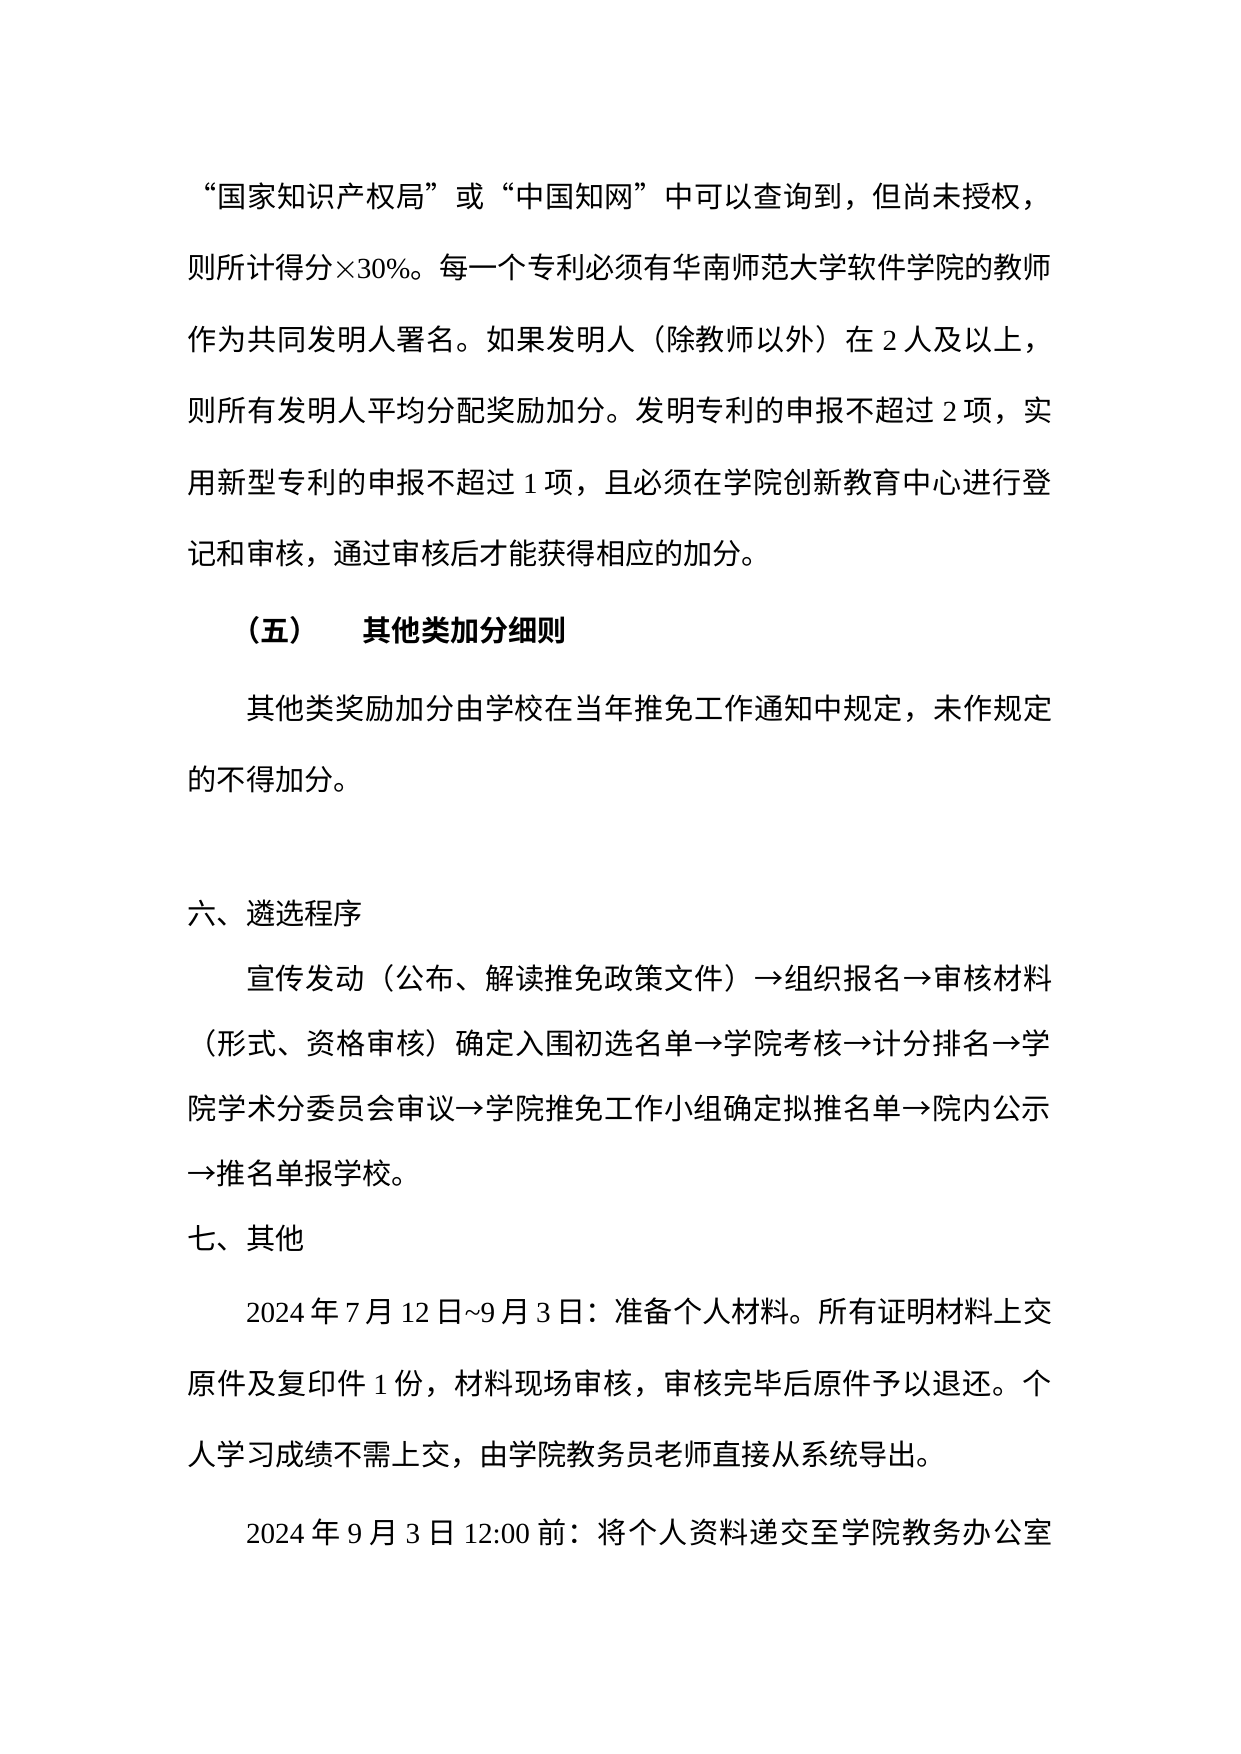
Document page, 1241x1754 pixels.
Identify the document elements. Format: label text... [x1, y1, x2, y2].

text 2024年7月12日~9月3日：准备个人材料。所有证明材料上交原件及复印件1份，材料现场审核，审核完毕后原件予以退还。个人学习成绩不需上交，由学院教务员老师直接从系统导出。 [187, 1278, 1053, 1486]
text 七、其他 [187, 1204, 1053, 1269]
list 其他类加分细则 [231, 597, 1053, 662]
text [187, 1498, 1053, 1563]
text 宣传发动（公布、解读推免政策文件）→组织报名→审核材料（形式、资格审核）确定入围初选名单→学院考核→计分排名→学院学术分委员会审议→学院推免工作小组确定拟推名单→院内公示→推名单报学校。 [187, 944, 1053, 1204]
text 六、遴选程序 [187, 879, 1053, 944]
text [187, 162, 1053, 584]
text 其他类奖励加分由学校在当年推免工作通知中规定，未作规定的不得加分。 [187, 674, 1053, 810]
